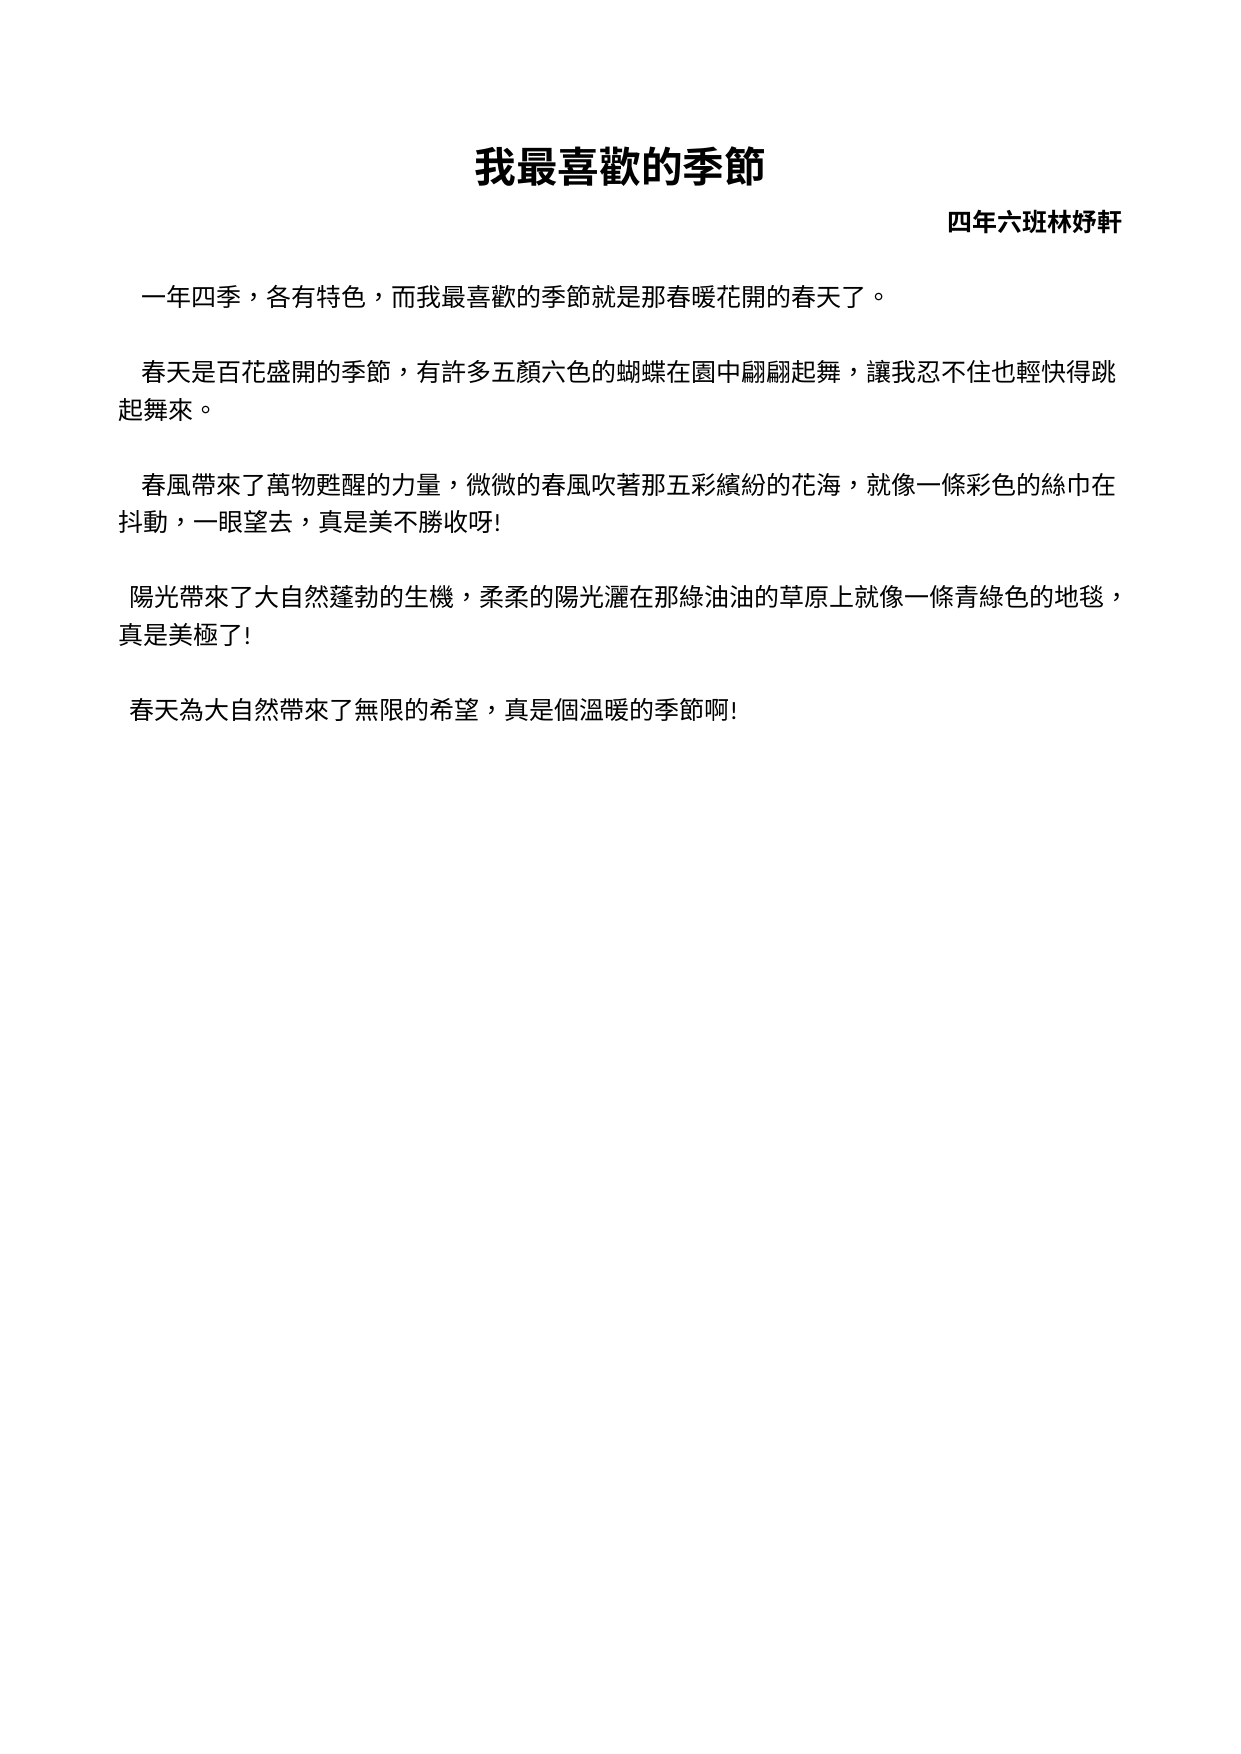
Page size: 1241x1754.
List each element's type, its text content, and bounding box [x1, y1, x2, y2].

text 我最喜歡的季節 [118, 127, 1122, 202]
text 陽光帶來了大自然蓬勃的生機，柔柔的陽光灑在那綠油油的草原上就像一條青綠色的地毯，真是美極了! [118, 577, 1122, 652]
text 春天是百花盛開的季節，有許多五顏六色的蝴蝶在園中翩翩起舞，讓我忍不住也輕快得跳起舞來。 [118, 352, 1122, 427]
text 四年六班林妤軒 [118, 202, 1122, 239]
text 春風帶來了萬物甦醒的力量，微微的春風吹著那五彩繽紛的花海，就像一條彩色的絲巾在抖動，一眼望去，真是美不勝收呀! [118, 464, 1122, 539]
text 一年四季，各有特色，而我最喜歡的季節就是那春暖花開的春天了。 [118, 277, 1122, 314]
text 春天為大自然帶來了無限的希望，真是個溫暖的季節啊! [118, 689, 1122, 727]
